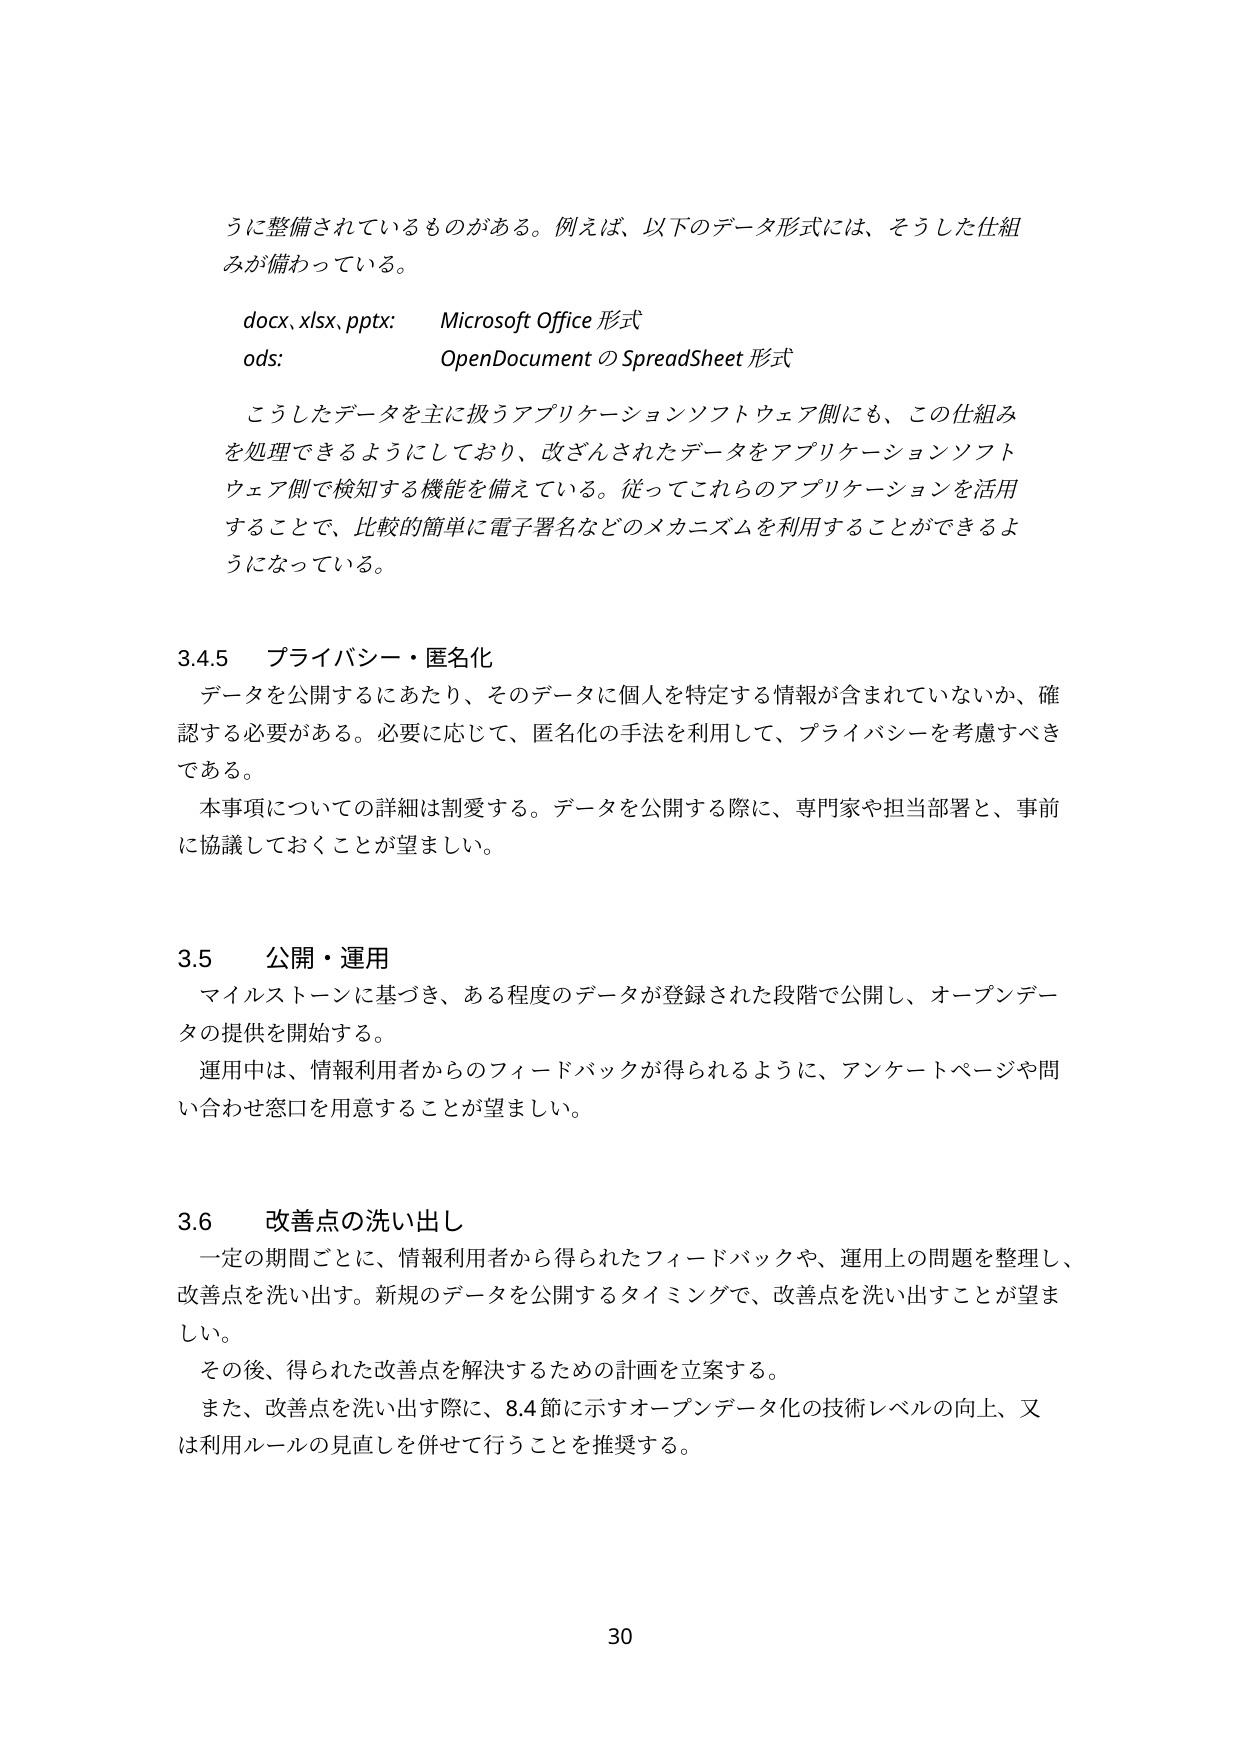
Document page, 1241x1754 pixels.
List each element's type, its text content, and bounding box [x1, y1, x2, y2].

text docx､xlsx､pptx: Microsoft Office形式 ods: OpenDocumentのSpreadSheet形式 [243, 301, 1019, 376]
subtitle 改善点の洗い出し [177, 1201, 1063, 1238]
text また、改善点を洗い出す際に、8.4節に示すオープンデータ化の技術レベルの向上、又は利用ルールの見直しを併せて行うことを推奨する。 [177, 1388, 1063, 1463]
text データを公開するにあたり、そのデータに個人を特定する情報が含まれていないか、確認する必要がある。必要に応じて、匿名化の手法を利用して、プライバシーを考慮すべきである。 [177, 676, 1063, 788]
subtitle プライバシー・匿名化 [177, 638, 1063, 676]
text こうしたデータを主に扱うアプリケーションソフトウェア側にも、この仕組みを処理できるようにしており、改ざんされたデータをアプリケーションソフトウェア側で検知する機能を備えている。従ってこれらのアプリケーションを活用することで、比較的簡単に電子署名などのメカニズムを利用することができるようになっている。 [221, 394, 1019, 582]
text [221, 207, 1019, 282]
text 本事項についての詳細は割愛する。データを公開する際に、専門家や担当部署と、事前に協議しておくことが望ましい。 [177, 788, 1063, 863]
text 運用中は、情報利用者からのフィードバックが得られるように、アンケートページや問い合わせ窓口を用意することが望ましい。 [177, 1051, 1063, 1126]
text マイルストーンに基づき、ある程度のデータが登録された段階で公開し、オープンデータの提供を開始する。 [177, 976, 1063, 1051]
text その後、得られた改善点を解決するための計画を立案する。 [177, 1351, 1063, 1388]
text 一定の期間ごとに、情報利用者から得られたフィードバックや、運用上の問題を整理し、改善点を洗い出す。新規のデータを公開するタイミングで、改善点を洗い出すことが望ましい。 [177, 1238, 1063, 1351]
subtitle 公開・運用 [177, 938, 1063, 976]
